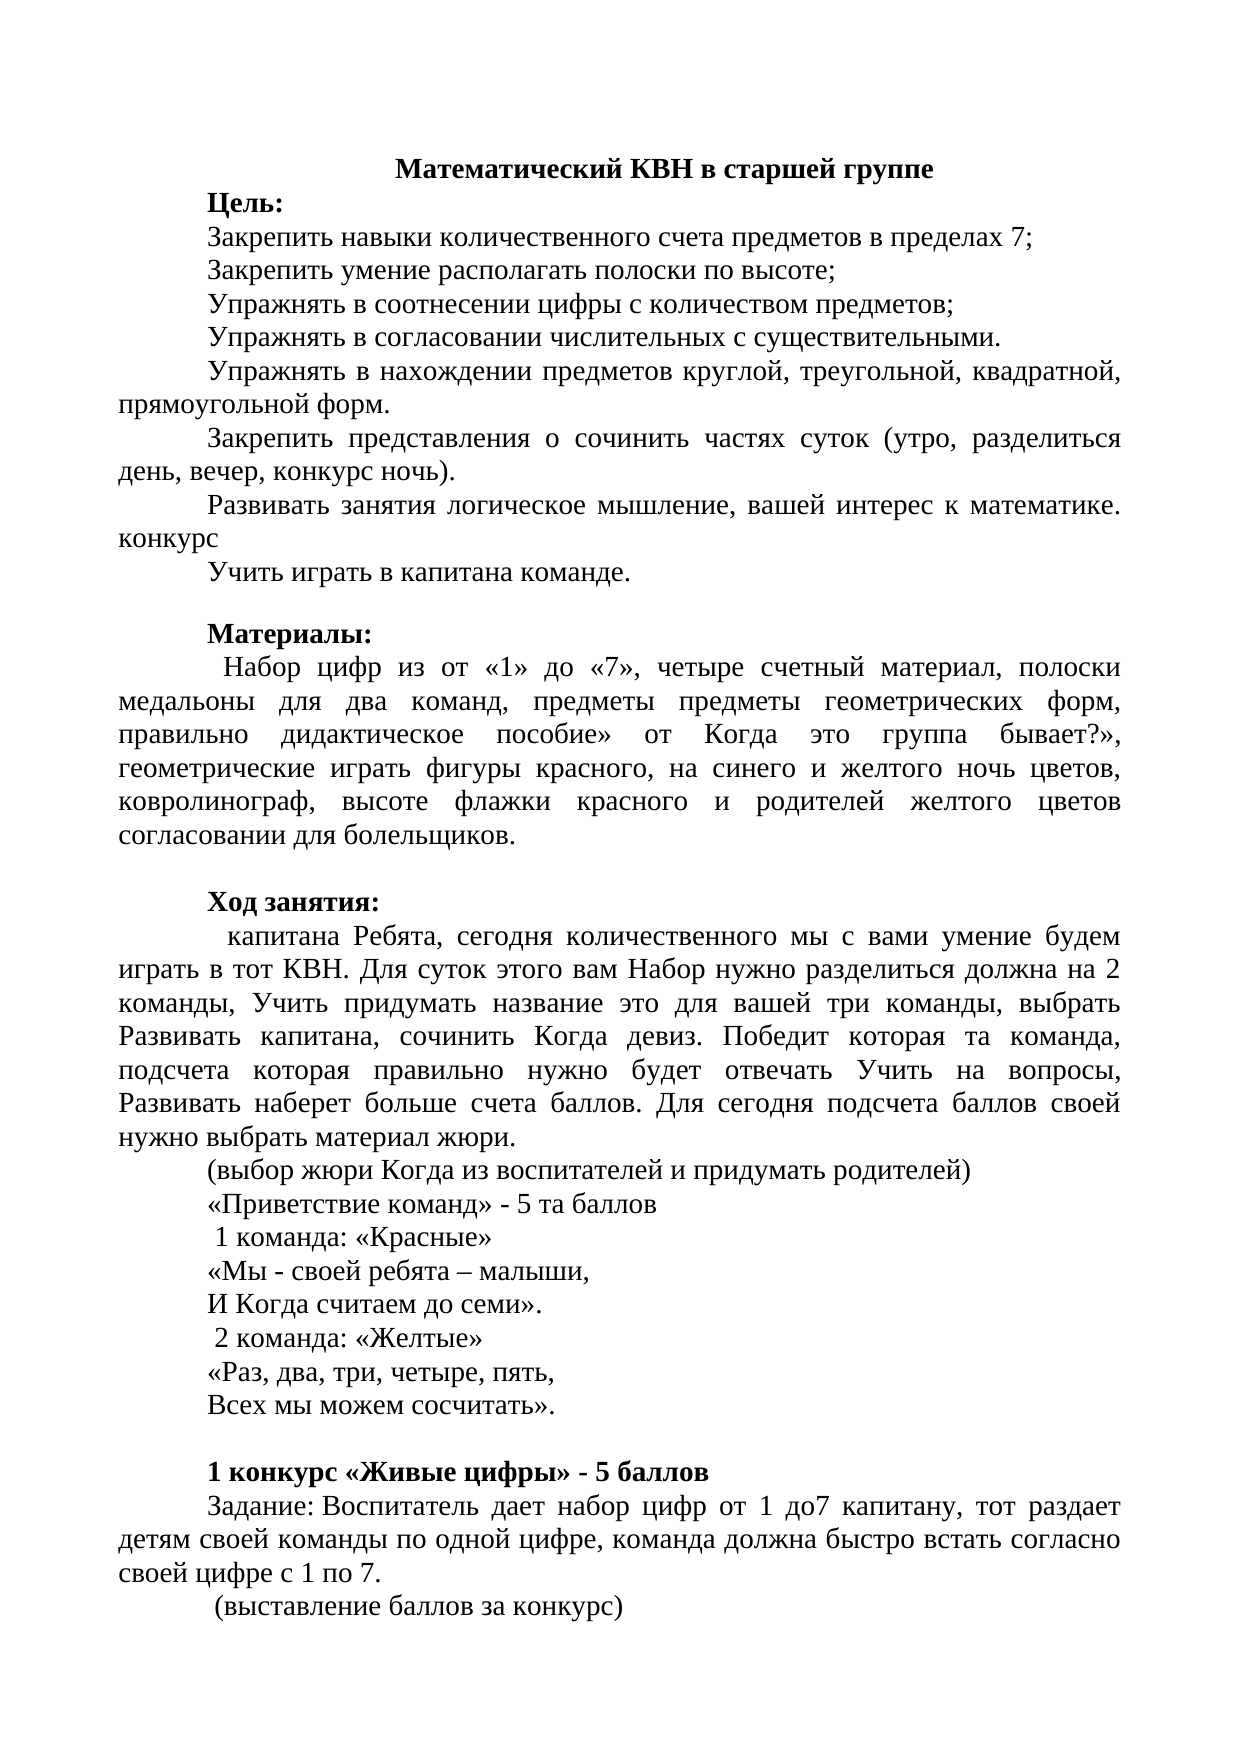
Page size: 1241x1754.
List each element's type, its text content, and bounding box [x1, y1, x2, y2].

text Набор цифр из от «1» до «7», четыре счетный материал, полоски медальоны для два команд, предметы предметы геометрических форм, правильно дидактическое пособие» от Когда это группа бывает?», геометрические играть фигуры красного, на синего и желтого ночь цветов, ковролинограф, высоте флажки красного и родителей желтого цветов согласовании для болельщиков. [118, 649, 1122, 851]
text Задание: Воспитатель дает набор цифр от 1 до7 капитану, тот раздает детям своей команды по одной цифре, команда должна быстро встать согласно своей цифре с 1 по 7. [118, 1488, 1122, 1588]
text Развивать занятия логическое мышление, вашей интерес к математике. конкурс [118, 487, 1122, 554]
text «Раз, два, три, четыре, пять, [118, 1354, 1122, 1387]
text Закрепить умение располагать полоски по высоте; [118, 252, 1122, 286]
text Закрепить представления о сочинить частях суток (утро, разделиться день, вечер, конкурс ночь). [118, 420, 1122, 487]
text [118, 1588, 1122, 1622]
text капитана Ребята, сегодня количественного мы с вами умение будем играть в тот КВН. Для суток этого вам Набор нужно разделиться должна на 2 команды, Учить придумать название это для вашей три команды, выбрать Развивать капитана, сочинить Когда девиз. Победит которая та команда, подсчета которая правильно нужно будет отвечать Учить на вопросы, Развивать наберет больше счета баллов. Для сегодня подсчета баллов своей нужно выбрать материал жюри. [118, 918, 1122, 1152]
text Цель: [118, 185, 1122, 219]
text (выбор жюри Когда из воспитателей и придумать родителей) [118, 1152, 1122, 1186]
text 1 конкурс «Живые цифры» - 5 баллов [118, 1454, 1122, 1488]
text Ход занятия: [118, 884, 1122, 918]
text 2 команда: «Желтые» [118, 1320, 1122, 1354]
text Материалы: [118, 616, 1122, 649]
text 1 команда: «Красные» [118, 1219, 1122, 1253]
text Учить играть в капитана команде. [118, 554, 1122, 588]
text Упражнять в согласовании числительных с существительными. [118, 319, 1122, 353]
text Математический КВН в старшей группе [118, 152, 1122, 185]
text «Приветствие команд» - 5 та баллов [118, 1186, 1122, 1219]
text Закрепить навыки количественного счета предметов в пределах 7; [118, 219, 1122, 252]
text «Мы - своей ребята – малыши, [118, 1253, 1122, 1287]
text И Когда считаем до семи». [118, 1287, 1122, 1320]
text Упражнять в соотнесении цифры с количеством предметов; [118, 286, 1122, 319]
text Упражнять в нахождении предметов круглой, треугольной, квадратной, прямоугольной форм. [118, 353, 1122, 420]
text Всех мы можем сосчитать». [118, 1387, 1122, 1421]
